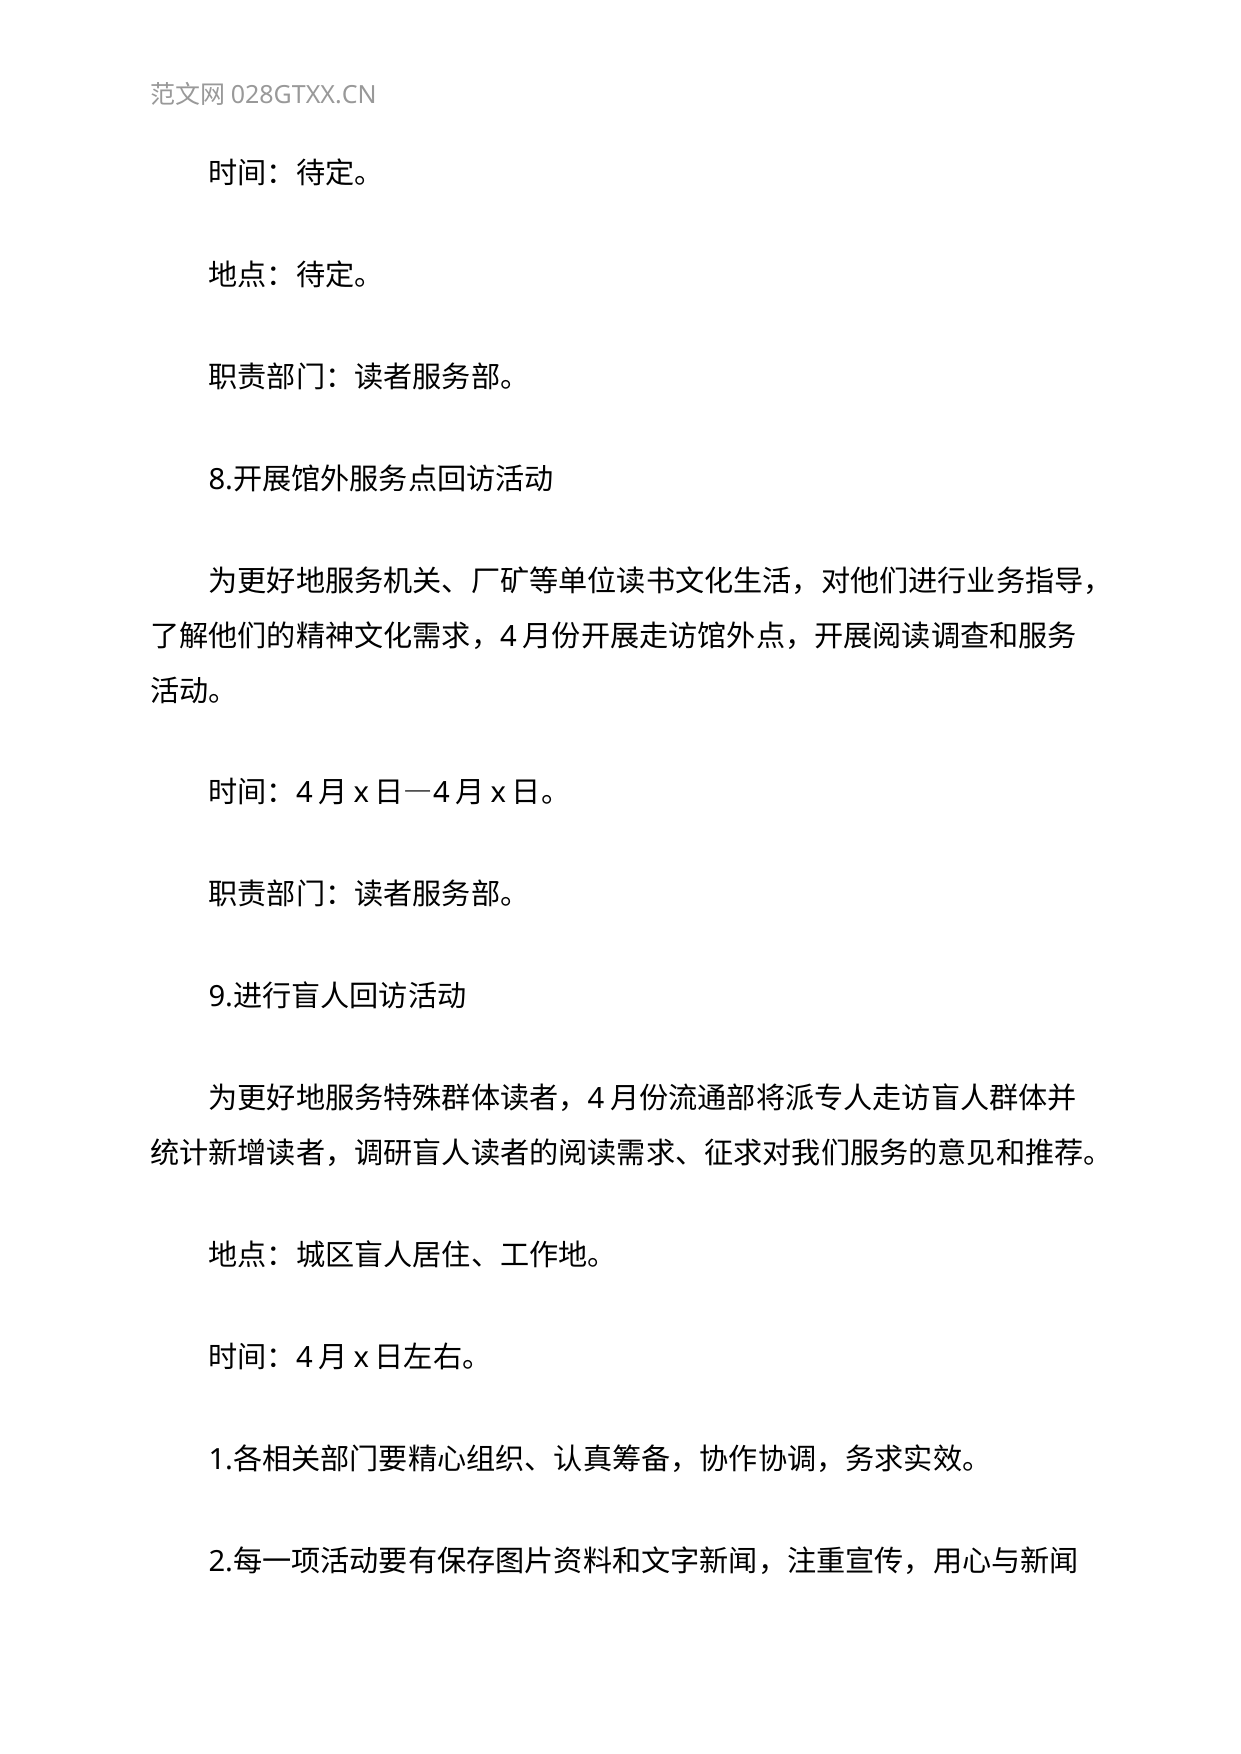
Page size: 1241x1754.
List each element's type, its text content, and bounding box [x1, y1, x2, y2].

text 9.进行盲人回访活动 [150, 973, 1090, 1015]
text 地点：城区盲人居住、工作地。 [150, 1231, 1090, 1274]
text 时间：4月x日左右。 [150, 1333, 1090, 1376]
text 时间：待定。 [150, 150, 1090, 192]
text 8.开展馆外服务点回访活动 [150, 455, 1090, 498]
text 职责部门：读者服务部。 [150, 871, 1090, 913]
text 职责部门：读者服务部。 [150, 353, 1090, 396]
text 时间：4月x日—4月x日。 [150, 769, 1090, 811]
text 地点：待定。 [150, 252, 1090, 294]
text 1.各相关部门要精心组织、认真筹备，协作协调，务求实效。 [150, 1435, 1090, 1478]
text 为更好地服务机关、厂矿等单位读书文化生活，对他们进行业务指导，了解他们的精神文化需求，4月份开展走访馆外点，开展阅读调查和服务活动。 [150, 557, 1090, 709]
text 为更好地服务特殊群体读者，4月份流通部将派专人走访盲人群体并统计新增读者，调研盲人读者的阅读需求、征求对我们服务的意见和推荐。 [150, 1075, 1090, 1172]
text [150, 1537, 1090, 1579]
